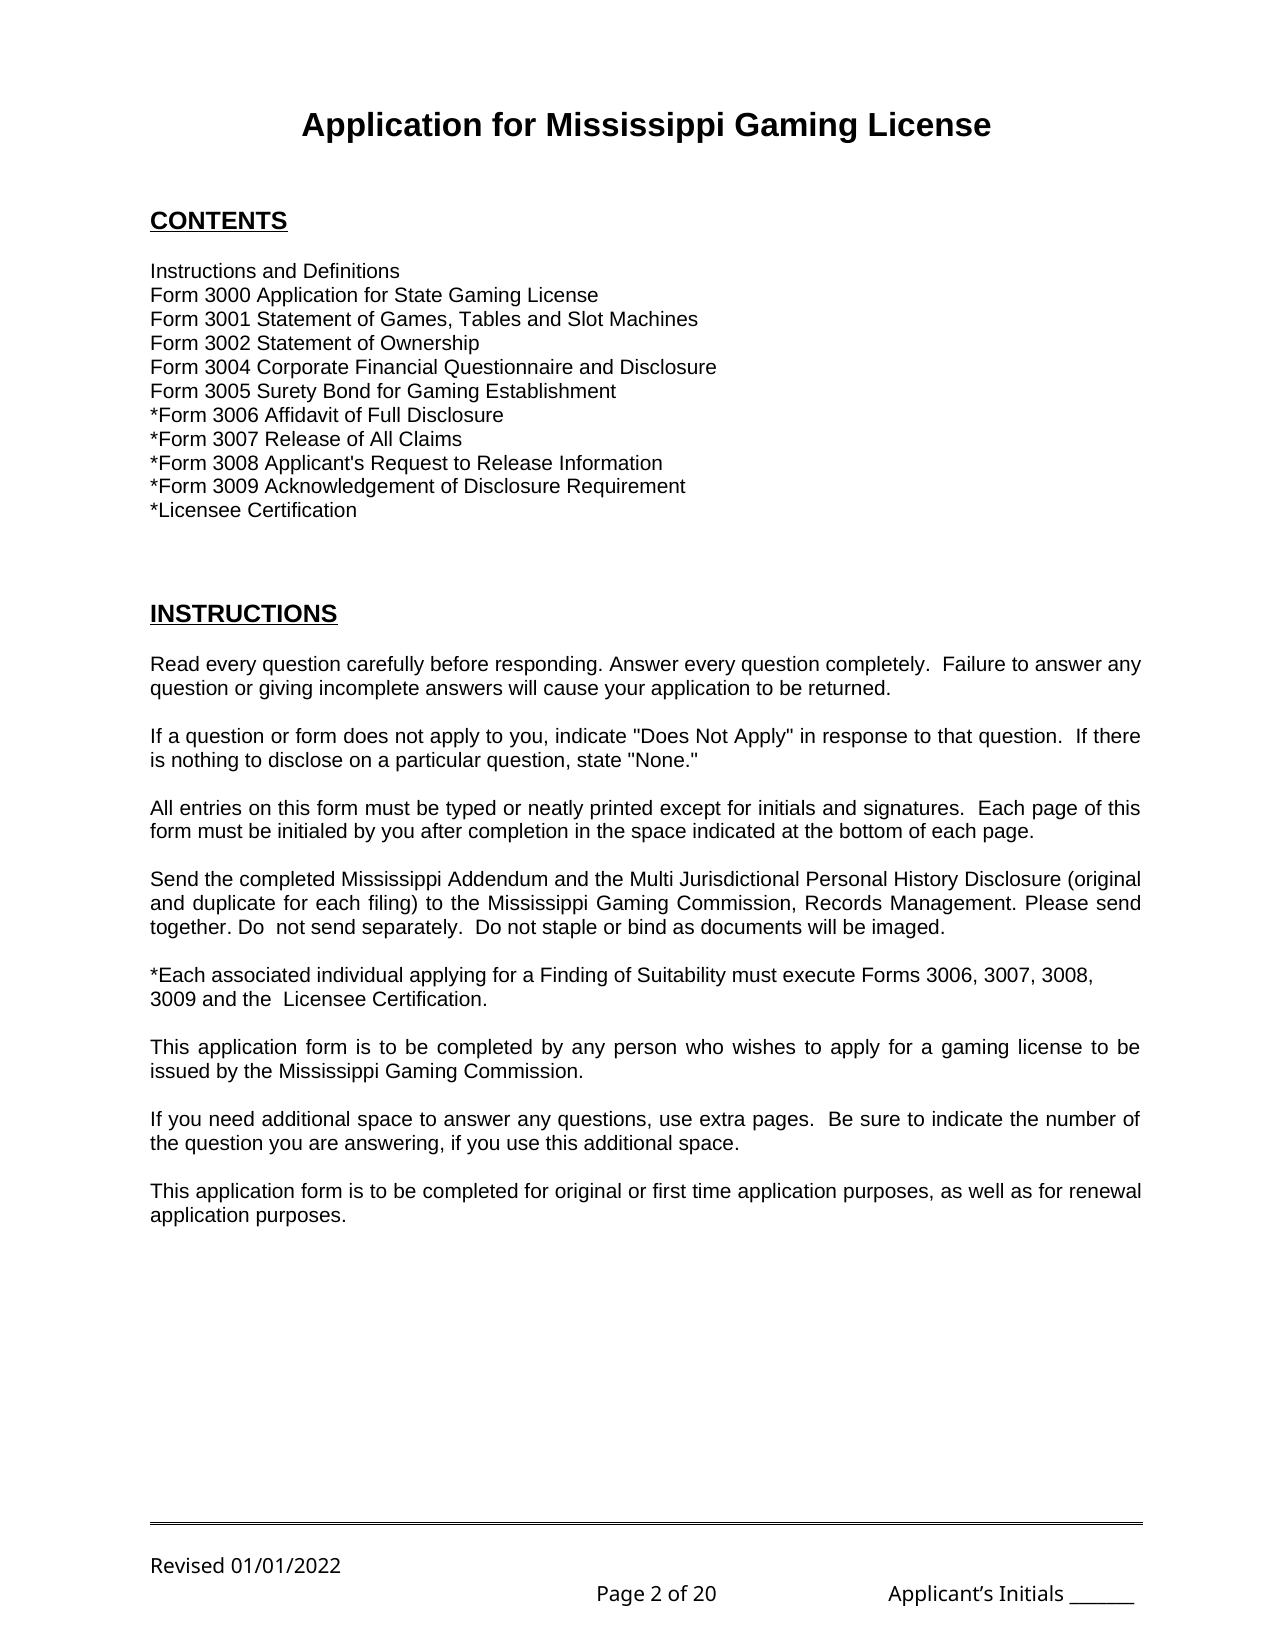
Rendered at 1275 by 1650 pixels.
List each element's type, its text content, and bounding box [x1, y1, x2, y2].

title Application for Gaming License [150, 105, 1143, 143]
text If a question or form does not apply to you, indicate "Does Not Apply" in response to that question. If there is nothing to disclose on a particular question, state "None." [150, 723, 1143, 771]
text Form 3004 Corporate Financial Questionnaire and Disclosure [150, 354, 1143, 378]
text *Form 3008 Applicant's Request to Release Information [150, 450, 1143, 474]
text *Form 3009 Acknowledgement of Disclosure Requirement [150, 474, 1143, 498]
text Instructions and Definitions [150, 259, 1143, 283]
text Form 3001 Statement of Games, Tables and Slot Machines [150, 307, 1143, 331]
text *Each associated individual applying for a Finding of Suitability must execute Forms 3006, 3007, 3008, 3009 and the Licensee Certification. [150, 963, 1143, 1011]
text *Form 3007 Release of All Claims [150, 426, 1143, 450]
text Form 3002 Statement of Ownership [150, 331, 1143, 354]
text All entries on this form must be typed or neatly printed except for initials and signatures. Each page of this form must be initialed by you after completion in the space indicated at the bottom of each page. [150, 795, 1143, 843]
subtitle INSTRUCTIONS [150, 599, 1143, 628]
text This application form is to be completed for original or first time application purposes, as well as for renewal application purposes. [150, 1179, 1143, 1227]
text Read every question carefully before responding. Answer every question completely. Failure to answer any question or giving incomplete answers will cause your application to be returned. [150, 652, 1143, 699]
text This application form is to be completed by any person who wishes to apply for a gaming license to be issued by the Mississippi Gaming Commission. [150, 1035, 1143, 1083]
text Send the completed Mississippi Addendum and the Multi Jurisdictional Personal History Disclosure (original and duplicate for each filing) to the Mississippi Gaming Commission, Records Management. Please send together. Do not send separately. Do not staple or bind as documents will be imaged. [150, 867, 1143, 939]
text *Licensee Certification [150, 498, 1143, 522]
text *Form 3006 Affidavit of Full Disclosure [150, 402, 1143, 426]
text If you need additional space to answer any questions, use extra pages. Be sure to indicate the number of the question you are answering, if you use this additional space. [150, 1107, 1143, 1155]
subtitle CONTENTS [150, 206, 1143, 235]
text Form 3005 Surety Bond for Gaming Establishment [150, 378, 1143, 402]
text Form 3000 Application for State Gaming License [150, 283, 1143, 307]
